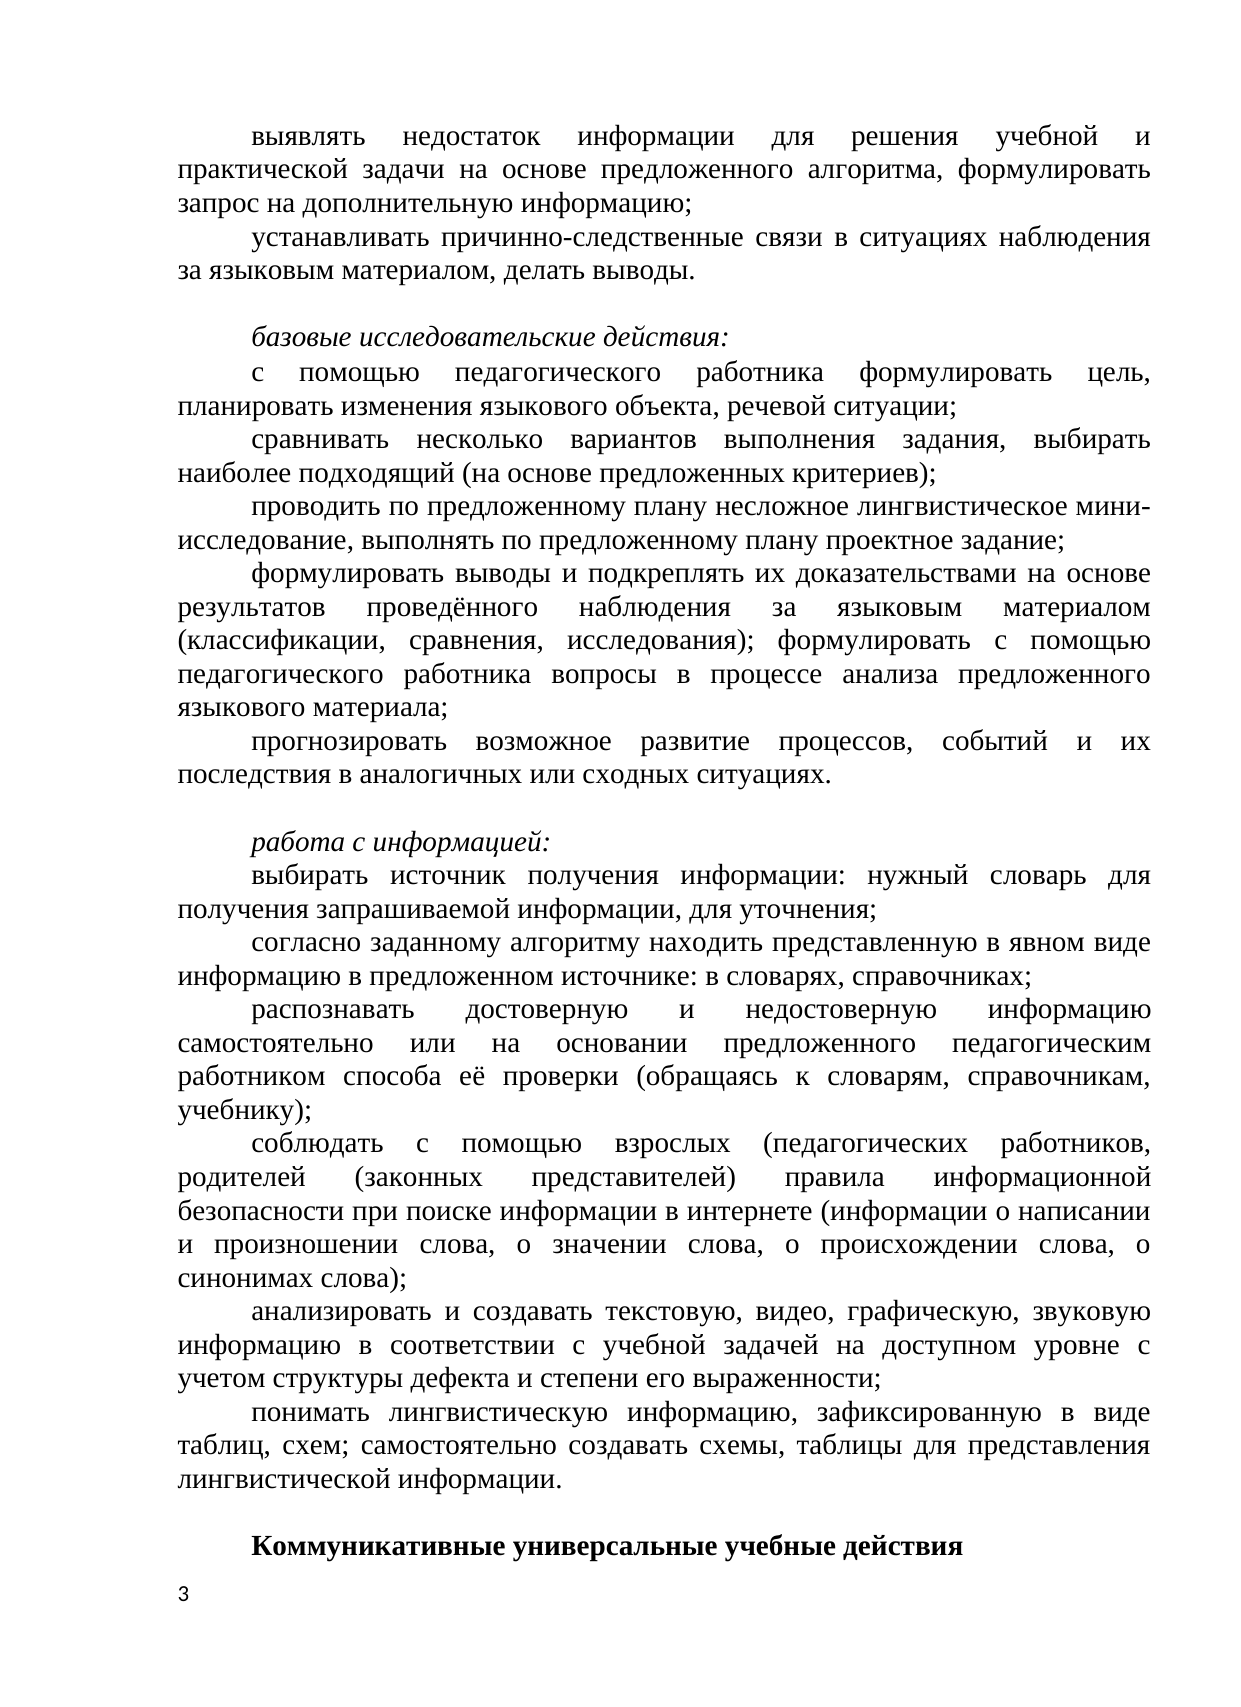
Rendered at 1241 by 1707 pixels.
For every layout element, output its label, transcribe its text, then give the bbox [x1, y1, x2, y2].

text работа с информацией: [177, 824, 1152, 857]
text Коммуникативные универсальные учебные действия [177, 1528, 1152, 1563]
text анализировать и создавать текстовую, видео, графическую, звуковую информацию в соответствии с учебной задачей на доступном уровне с учетом структуры дефекта и степени его выраженности; [177, 1293, 1152, 1394]
text согласно заданному алгоритму находить представленную в явном виде информацию в предложенном источнике: в словарях, справочниках; [177, 924, 1152, 991]
text выявлять недостаток информации для решения учебной и практической задачи на основе предложенного алгоритма, формулировать запрос на дополнительную информацию; [177, 118, 1152, 219]
text распознавать достоверную и недостоверную информацию самостоятельно или на основании предложенного педагогическим работником способа её проверки (обращаясь к словарям, справочникам, учебнику); [177, 991, 1152, 1126]
text понимать лингвистическую информацию, зафиксированную в виде таблиц, схем; самостоятельно создавать схемы, таблицы для представления лингвистической информации. [177, 1394, 1152, 1494]
text базовые исследовательские действия: [177, 319, 1152, 354]
text устанавливать причинно-следственные связи в ситуациях наблюдения за языковым материалом, делать выводы. [177, 219, 1152, 286]
text сравнивать несколько вариантов выполнения задания, выбирать наиболее подходящий (на основе предложенных критериев); [177, 421, 1152, 488]
text соблюдать с помощью взрослых (педагогических работников, родителей (законных представителей) правила информационной безопасности при поиске информации в интернете (информации о написании и произношении слова, о значении слова, о происхождении слова, о синонимах слова); [177, 1126, 1152, 1293]
text прогнозировать возможное развитие процессов, событий и их последствия в аналогичных или сходных ситуациях. [177, 723, 1152, 790]
text с помощью педагогического работника формулировать цель, планировать изменения языкового объекта, речевой ситуации; [177, 354, 1152, 421]
text проводить по предложенному плану несложное лингвистическое мини-исследование, выполнять по предложенному плану проектное задание; [177, 488, 1152, 555]
text выбирать источник получения информации: нужный словарь для получения запрашиваемой информации, для уточнения; [177, 857, 1152, 924]
text формулировать выводы и подкреплять их доказательствами на основе результатов проведённого наблюдения за языковым материалом (классификации, сравнения, исследования); формулировать с помощью педагогического работника вопросы в процессе анализа предложенного языкового материала; [177, 555, 1152, 723]
